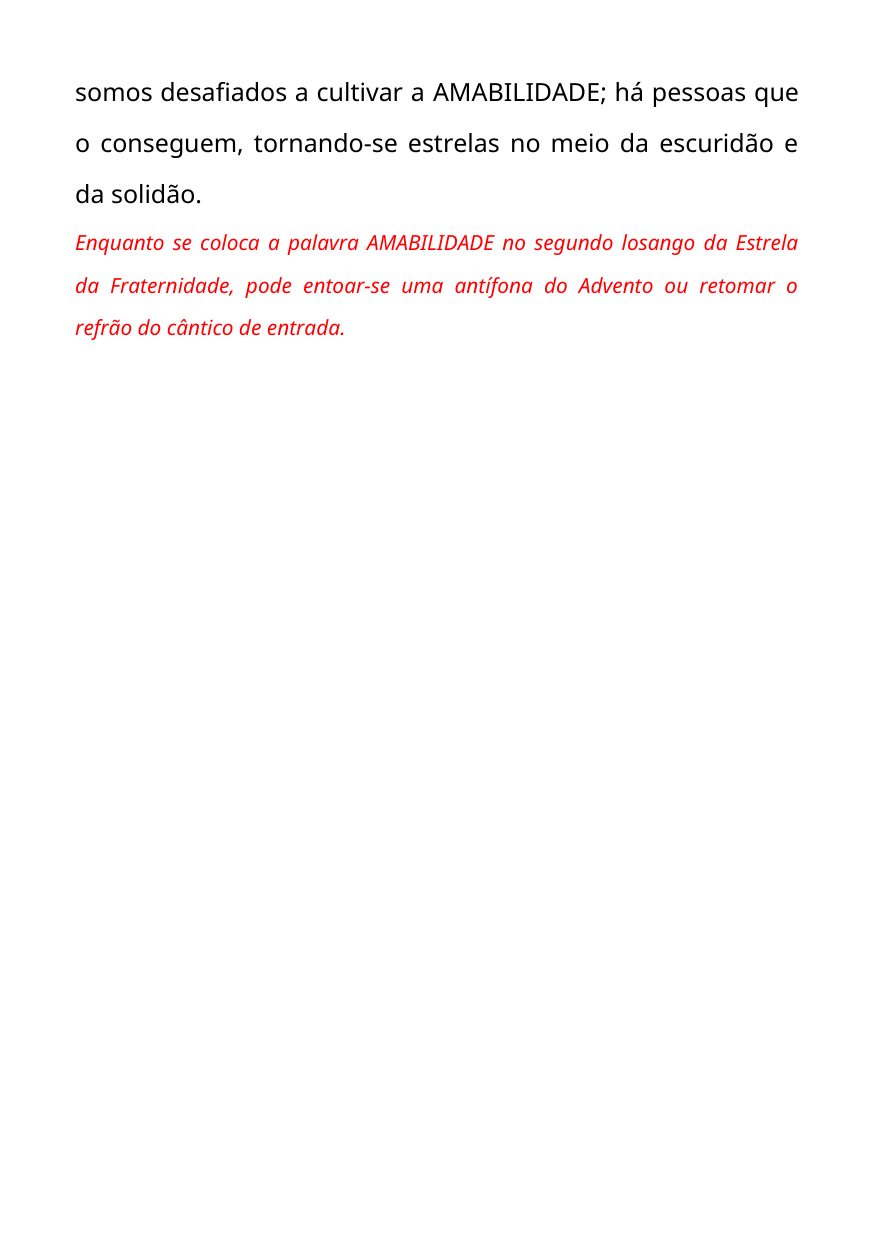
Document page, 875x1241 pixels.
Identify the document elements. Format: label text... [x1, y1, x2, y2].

text Enquanto se coloca a palavra AMABILIDADE no segundo losango da Estrela da Fraternidade, pode entoar-se uma antífona do Advento ou retomar o refrão do cântico de entrada. [75, 177, 799, 291]
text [75, 75, 799, 160]
